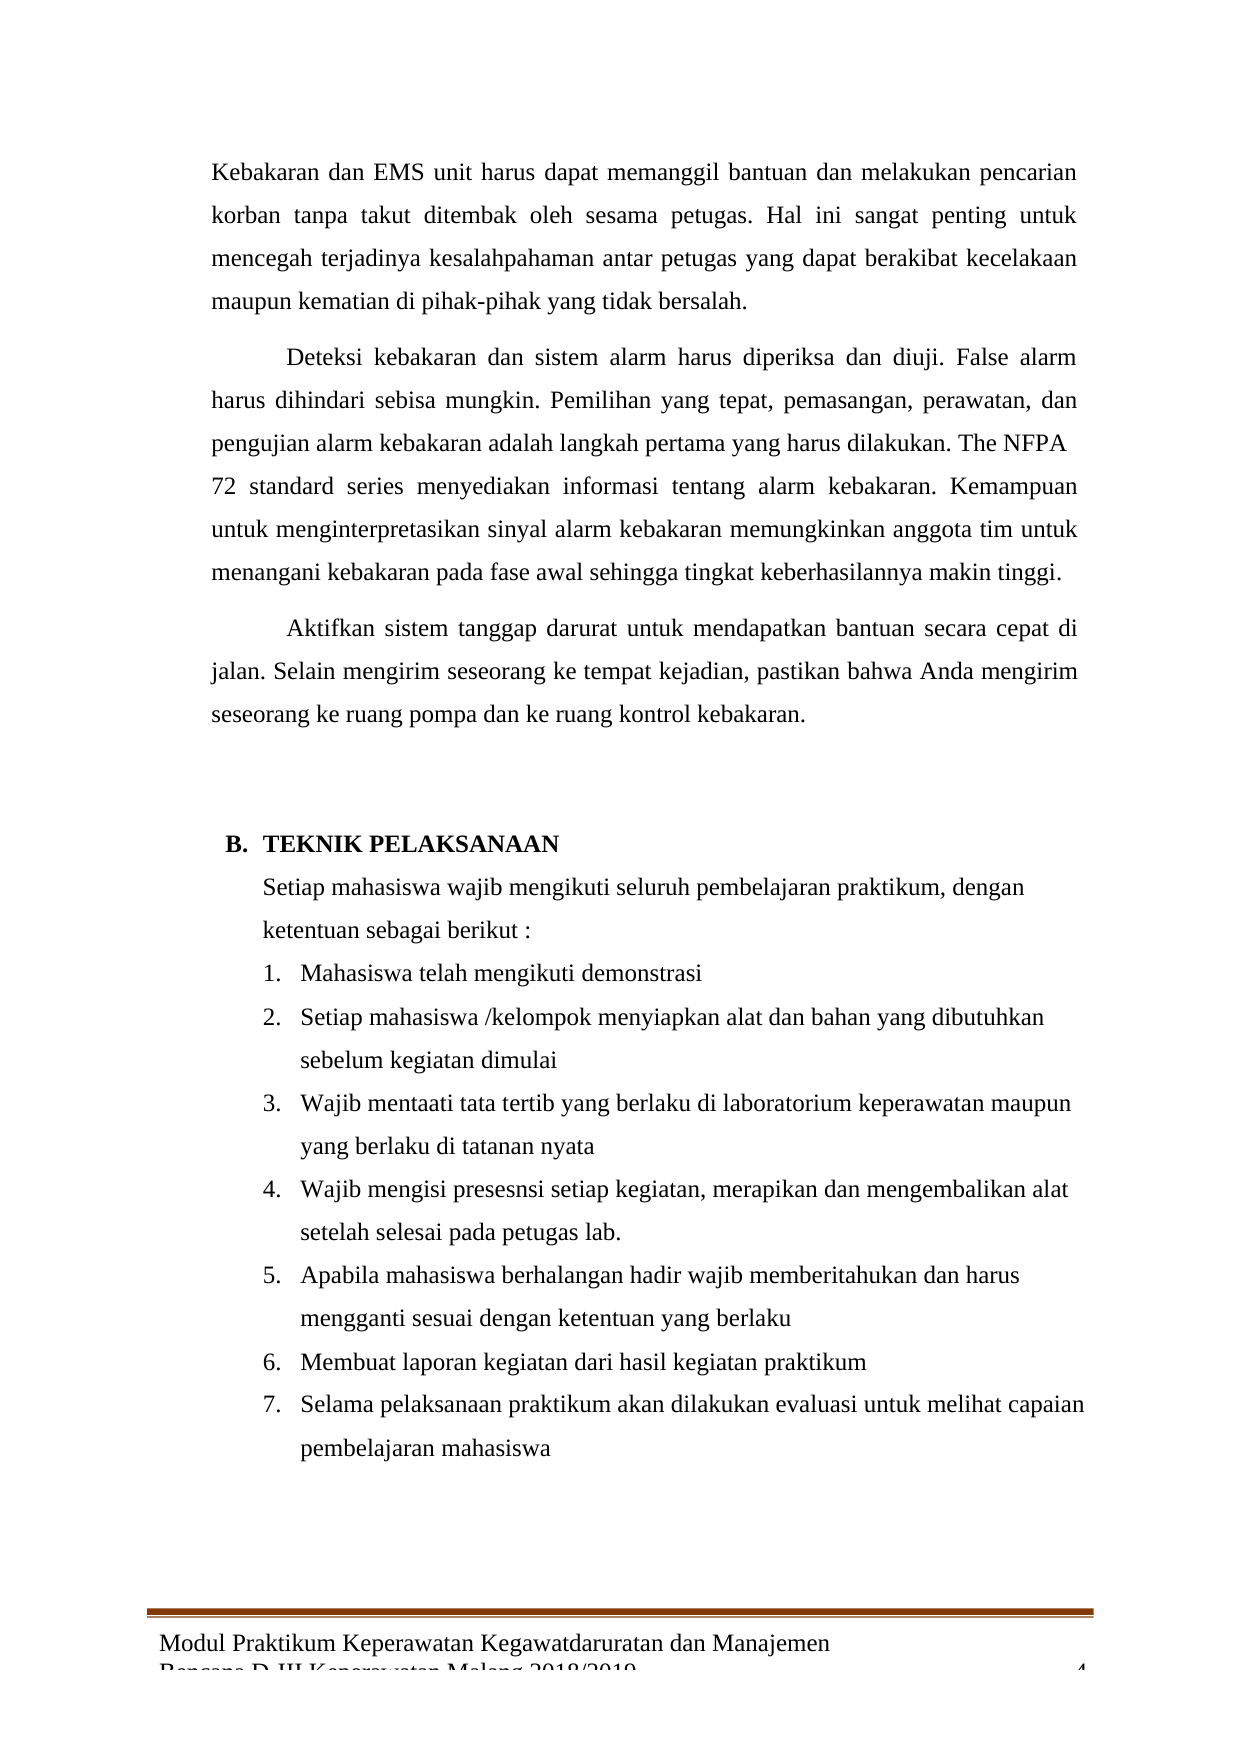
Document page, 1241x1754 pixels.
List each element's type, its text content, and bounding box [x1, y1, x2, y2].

text Setiap mahasiswa wajib mengikuti seluruh pembelajaran praktikum, dengan ketentuan sebagai berikut : [262, 872, 1103, 944]
list Wajib mengisi presesnsi setiap kegiatan, merapikan dan mengembalikan alat setelah selesai pada petugas lab. [263, 1174, 1090, 1246]
list Membuat laporan kegiatan dari hasil kegiatan praktikum [263, 1347, 1103, 1375]
text Kebakaran dan EMS unit harus dapat memanggil bantuan dan melakukan pencarian korban tanpa takut ditembak oleh sesama petugas. Hal ini sangat penting untuk mencegah terjadinya kesalahpahaman antar petugas yang dapat berakibat kecelakaan maupun kematian di pihak-pihak yang tidak bersalah. [211, 157, 1078, 315]
text Aktifkan sistem tanggap darurat untuk mendapatkan bantuan secara cepat di jalan. Selain mengirim seseorang ke tempat kejadian, pastikan bahwa Anda mengirim seseorang ke ruang pompa dan ke ruang kontrol kebakaran. [211, 613, 1078, 728]
list Mahasiswa telah mengikuti demonstrasi [263, 958, 1103, 987]
list Selama pelaksanaan praktikum akan dilakukan evaluasi untuk melihat capaian pembelajaran mahasiswa [263, 1389, 1090, 1461]
subtitle TEKNIK PELAKSANAAN [225, 829, 1103, 858]
list Setiap mahasiswa /kelompok menyiapkan alat dan bahan yang dibutuhkan sebelum kegiatan dimulai [263, 1002, 1090, 1073]
text 72 standard series menyediakan informasi tentang alarm kebakaran. Kemampuan untuk menginterpretasikan sinyal alarm kebakaran memungkinkan anggota tim untuk menangani kebakaran pada fase awal sehingga tingkat keberhasilannya makin tinggi. [211, 471, 1078, 586]
text Deteksi kebakaran dan sistem alarm harus diperiksa dan diuji. False alarm harus dihindari sebisa mungkin. Pemilihan yang tepat, pemasangan, perawatan, dan pengujian alarm kebakaran adalah langkah pertama yang harus dilakukan. The NFPA [211, 342, 1078, 457]
list Wajib mentaati tata tertib yang berlaku di laboratorium keperawatan maupun yang berlaku di tatanan nyata [263, 1088, 1090, 1160]
list Apabila mahasiswa berhalangan hadir wajib memberitahukan dan harus mengganti sesuai dengan ketentuan yang berlaku [263, 1260, 1090, 1332]
